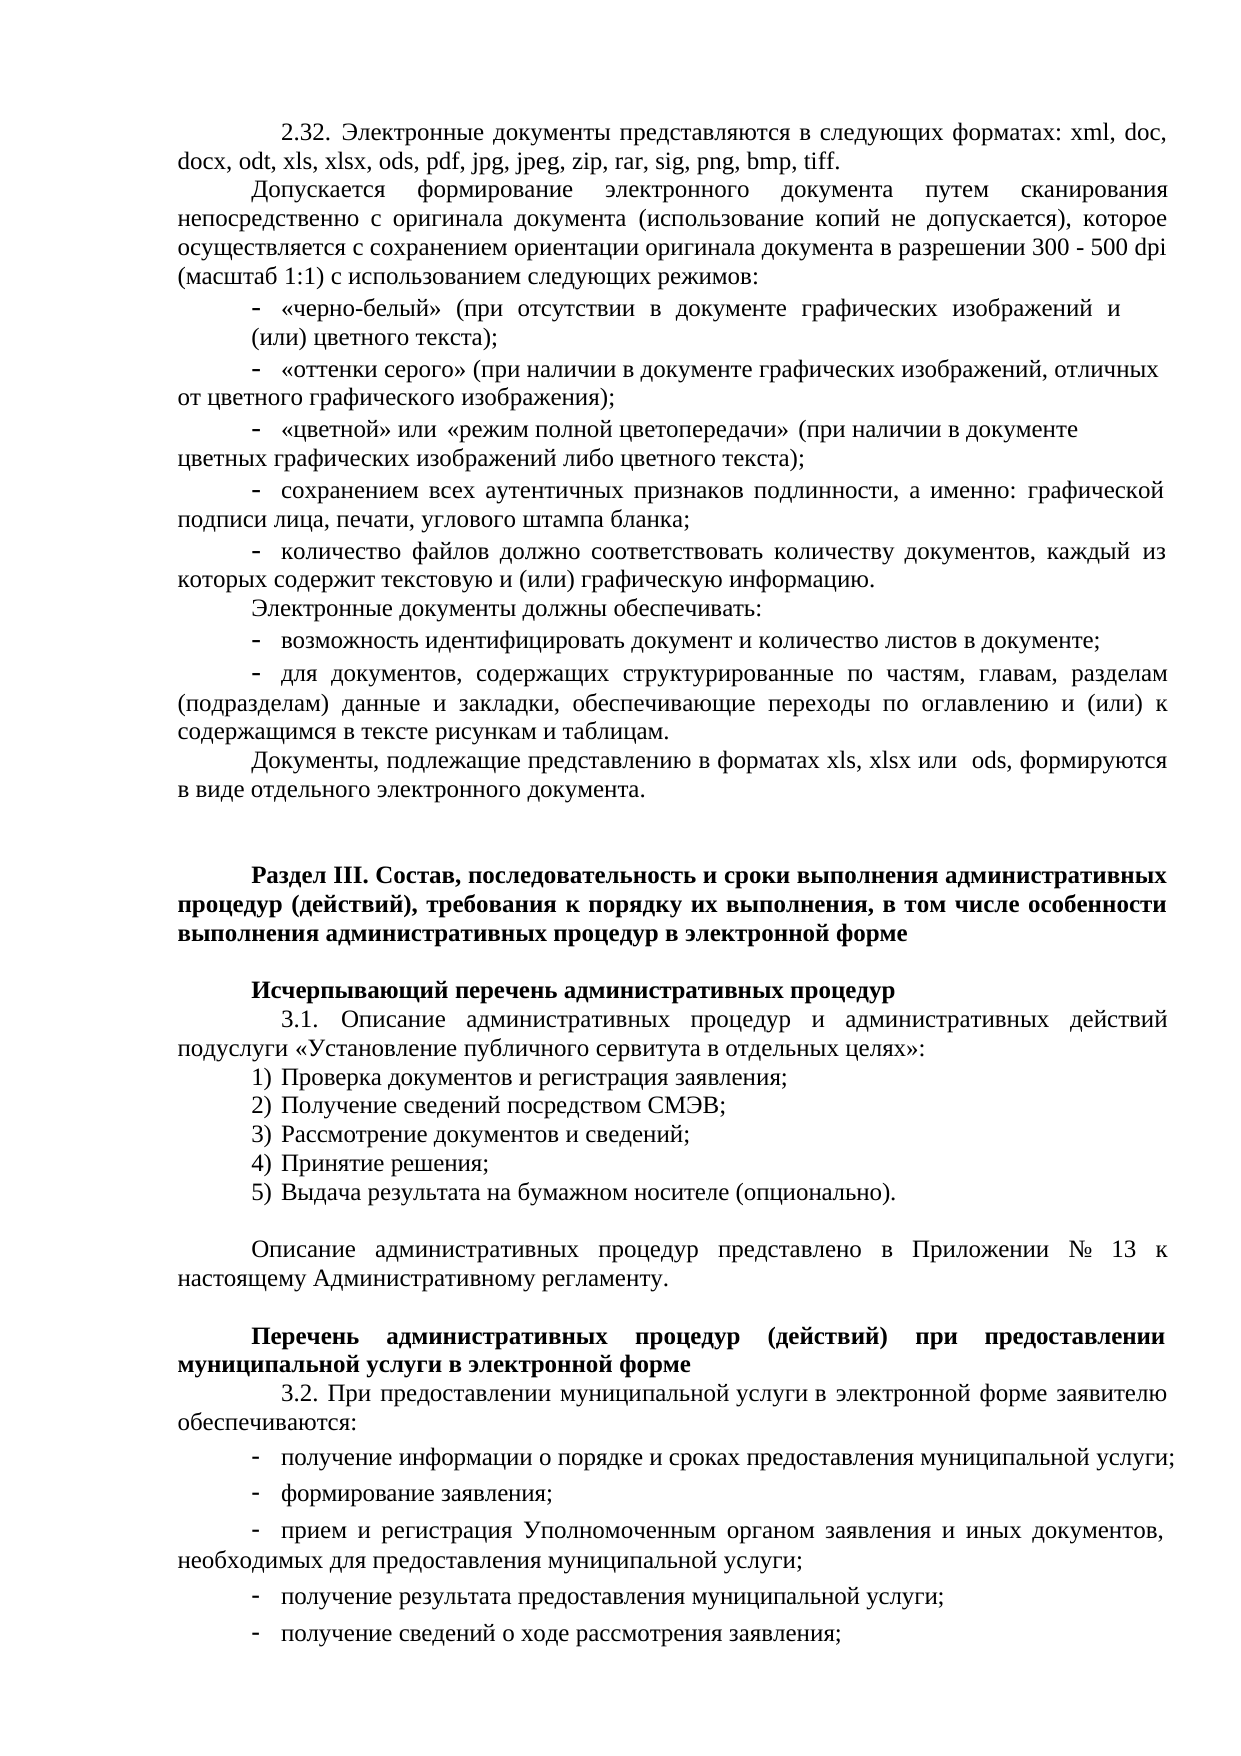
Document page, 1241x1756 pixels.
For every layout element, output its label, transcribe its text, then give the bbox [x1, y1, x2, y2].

list получение информации о порядке и сроках предоставления муниципальной услуги; [251, 1436, 1194, 1473]
list Электронные документы представляются в следующих форматах: xml, doc, docx, odt, xls, xlsx, ods, pdf, jpg, jpeg, zip, rar, sig, png, bmp, tiff. [177, 117, 1168, 174]
list возможность идентифицировать документ и количество листов в документе; [251, 622, 1194, 656]
text Допускается формирование электронного документа путем сканирования непосредственно с оригинала документа (использование копий не допускается), которое осуществляется с сохранением ориентации оригинала документа в разрешении 300 - 500 dpi (масштаб 1:1) с использованием следующих режимов: [177, 174, 1168, 289]
list количество файлов должно соответствовать количеству документов, каждый из которых содержит текстовую и (или) графическую информацию. [177, 534, 1168, 593]
list Проверка документов и регистрация заявления; [251, 1062, 1194, 1090]
text Электронные документы должны обеспечивать: [251, 593, 1194, 622]
list «оттенки серого» (при наличии в документе графических изображений, отличных от цветного графического изображения); [177, 351, 1167, 411]
list «цветной» или «режим полной цветопередачи» (при наличии в документе цветных графических изображений либо цветного текста); [177, 412, 1167, 472]
list Выдача результата на бумажном носителе (опционально). [251, 1177, 1194, 1205]
list Описание административных процедур и административных действий подуслуги «Установление публичного сервитута в отдельных целях»: [177, 1004, 1168, 1062]
list формирование заявления; [251, 1473, 1194, 1510]
subtitle Перечень административных процедур (действий) при предоставлении муниципальной услуги в электронной форме [177, 1321, 1168, 1378]
text Описание административных процедур представлено в Приложении № 13 к настоящему Административному регламенту. [177, 1234, 1168, 1292]
list При предоставлении муниципальной услуги в электронной форме заявителю обеспечиваются: [177, 1378, 1167, 1436]
list сохранением всех аутентичных признаков подлинности, а именно: графической подписи лица, печати, углового штампа бланка; [177, 473, 1168, 533]
text Документы, подлежащие представлению в форматах xls, xlsx или ods, формируются в виде отдельного электронного документа. [177, 745, 1167, 803]
text Исчерпывающий перечень административных процедур [251, 976, 1194, 1004]
list Получение сведений посредством СМЭВ; [251, 1090, 1194, 1119]
list получение результата предоставления муниципальной услуги; [251, 1575, 1194, 1612]
list прием и регистрация Уполномоченным органом заявления и иных документов, необходимых для предоставления муниципальной услуги; [177, 1510, 1167, 1574]
subtitle Раздел III. Состав, последовательность и сроки выполнения административных процедур (действий), требования к порядку их выполнения, в том числе особенности выполнения административных процедур в электронной форме [177, 861, 1168, 947]
list Рассмотрение документов и сведений; [251, 1119, 1194, 1148]
list для документов, содержащих структурированные по частям, главам, разделам (подразделам) данные и закладки, обеспечивающие переходы по оглавлению и (или) к содержащимся в тексте рисункам и таблицам. [177, 656, 1168, 745]
list получение сведений о ходе рассмотрения заявления; [251, 1612, 1194, 1649]
list «черно-белый» (при отсутствии в документе графических изображений и (или) цветного текста); [251, 291, 1121, 350]
list Принятие решения; [251, 1148, 1194, 1177]
